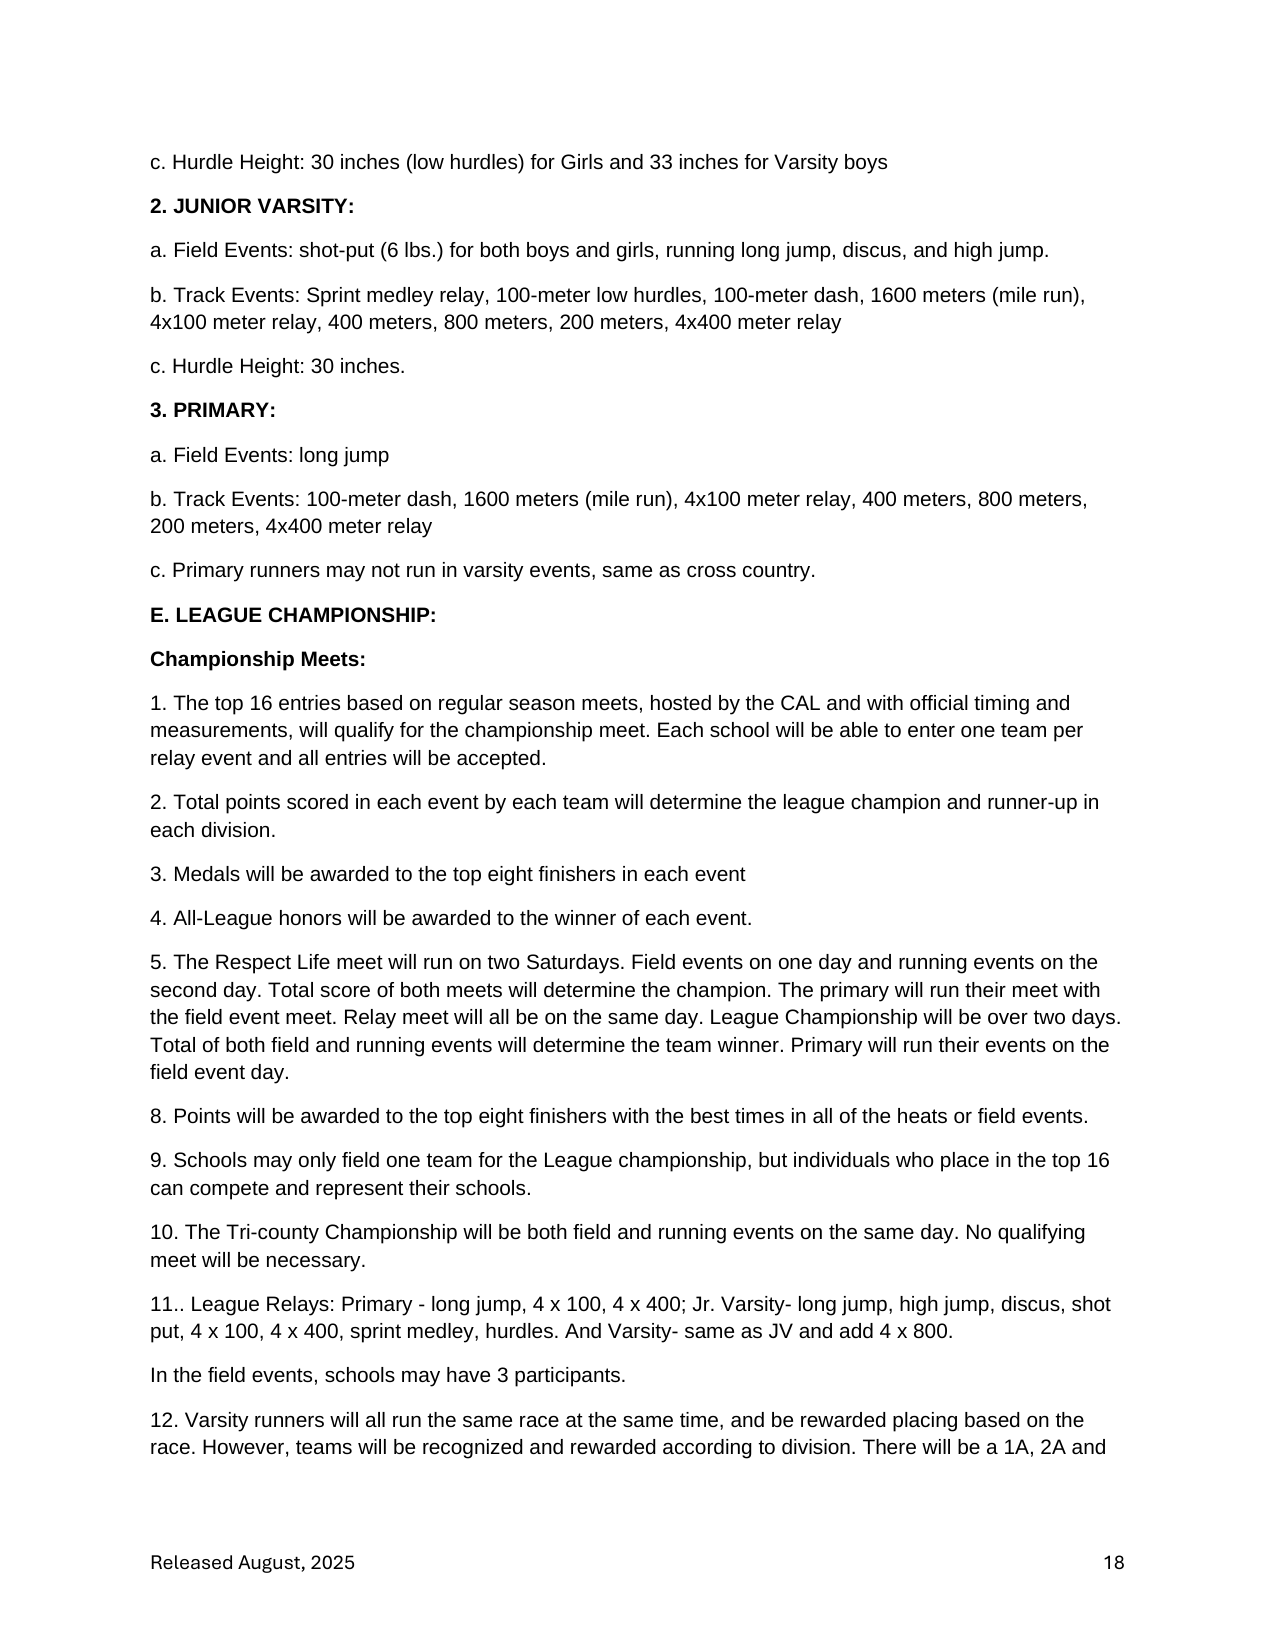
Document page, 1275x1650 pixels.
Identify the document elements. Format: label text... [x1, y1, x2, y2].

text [150, 1407, 1125, 1459]
text c. Primary runners may not run in varsity events, same as cross country. [150, 558, 1125, 582]
text 8. Points will be awarded to the top eight finishers with the best times in all of the heats or field events. [150, 1104, 1125, 1128]
text E. LEAGUE CHAMPIONSHIP: [150, 602, 1125, 626]
text b. Track Events: Sprint medley relay, 100-meter low hurdles, 100-meter dash, 1600 meters (mile run), 4x100 meter relay, 400 meters, 800 meters, 200 meters, 4x400 meter relay [150, 282, 1125, 334]
text 5. The Respect Life meet will run on two Saturdays. Field events on one day and running events on the second day. Total score of both meets will determine the champion. The primary will run their meet with the field event meet. Relay meet will all be on the same day. League Championship will be over two days. Total of both field and running events will determine the team winner. Primary will run their events on the field event day. [150, 950, 1125, 1084]
text 2. Total points scored in each event by each team will determine the league champion and runner-up in each division. [150, 790, 1125, 841]
text a. Field Events: shot-put (6 lbs.) for both boys and girls, running long jump, discus, and high jump. [150, 238, 1125, 262]
text 9. Schools may only field one team for the League championship, but individuals who place in the top 16 can compete and represent their schools. [150, 1148, 1125, 1200]
text 2. JUNIOR VARSITY: [150, 194, 1125, 218]
text 11.. League Relays: Primary - long jump, 4 x 100, 4 x 400; Jr. Varsity- long jump, high jump, discus, shot put, 4 x 100, 4 x 400, sprint medley, hurdles. And Varsity- same as JV and add 4 x 800. [150, 1292, 1125, 1343]
text 4. All-League honors will be awarded to the winner of each event. [150, 906, 1125, 930]
text 1. The top 16 entries based on regular season meets, hosted by the CAL and with official timing and measurements, will qualify for the championship meet. Each school will be able to enter one team per relay event and all entries will be accepted. [150, 691, 1125, 770]
text 3. Medals will be awarded to the top eight finishers in each event [150, 862, 1125, 886]
text 3. PRIMARY: [150, 398, 1125, 422]
text b. Track Events: 100-meter dash, 1600 meters (mile run), 4x100 meter relay, 400 meters, 800 meters, 200 meters, 4x400 meter relay [150, 487, 1125, 538]
text 10. The Tri-county Championship will be both field and running events on the same day. No qualifying meet will be necessary. [150, 1220, 1125, 1271]
text c. Hurdle Height: 30 inches. [150, 354, 1125, 378]
text In the field events, schools may have 3 participants. [150, 1363, 1125, 1387]
text Championship Meets: [150, 647, 1125, 671]
text a. Field Events: long jump [150, 442, 1125, 466]
text c. Hurdle Height: 30 inches (low hurdles) for Girls and 33 inches for Varsity boys [150, 150, 1125, 174]
